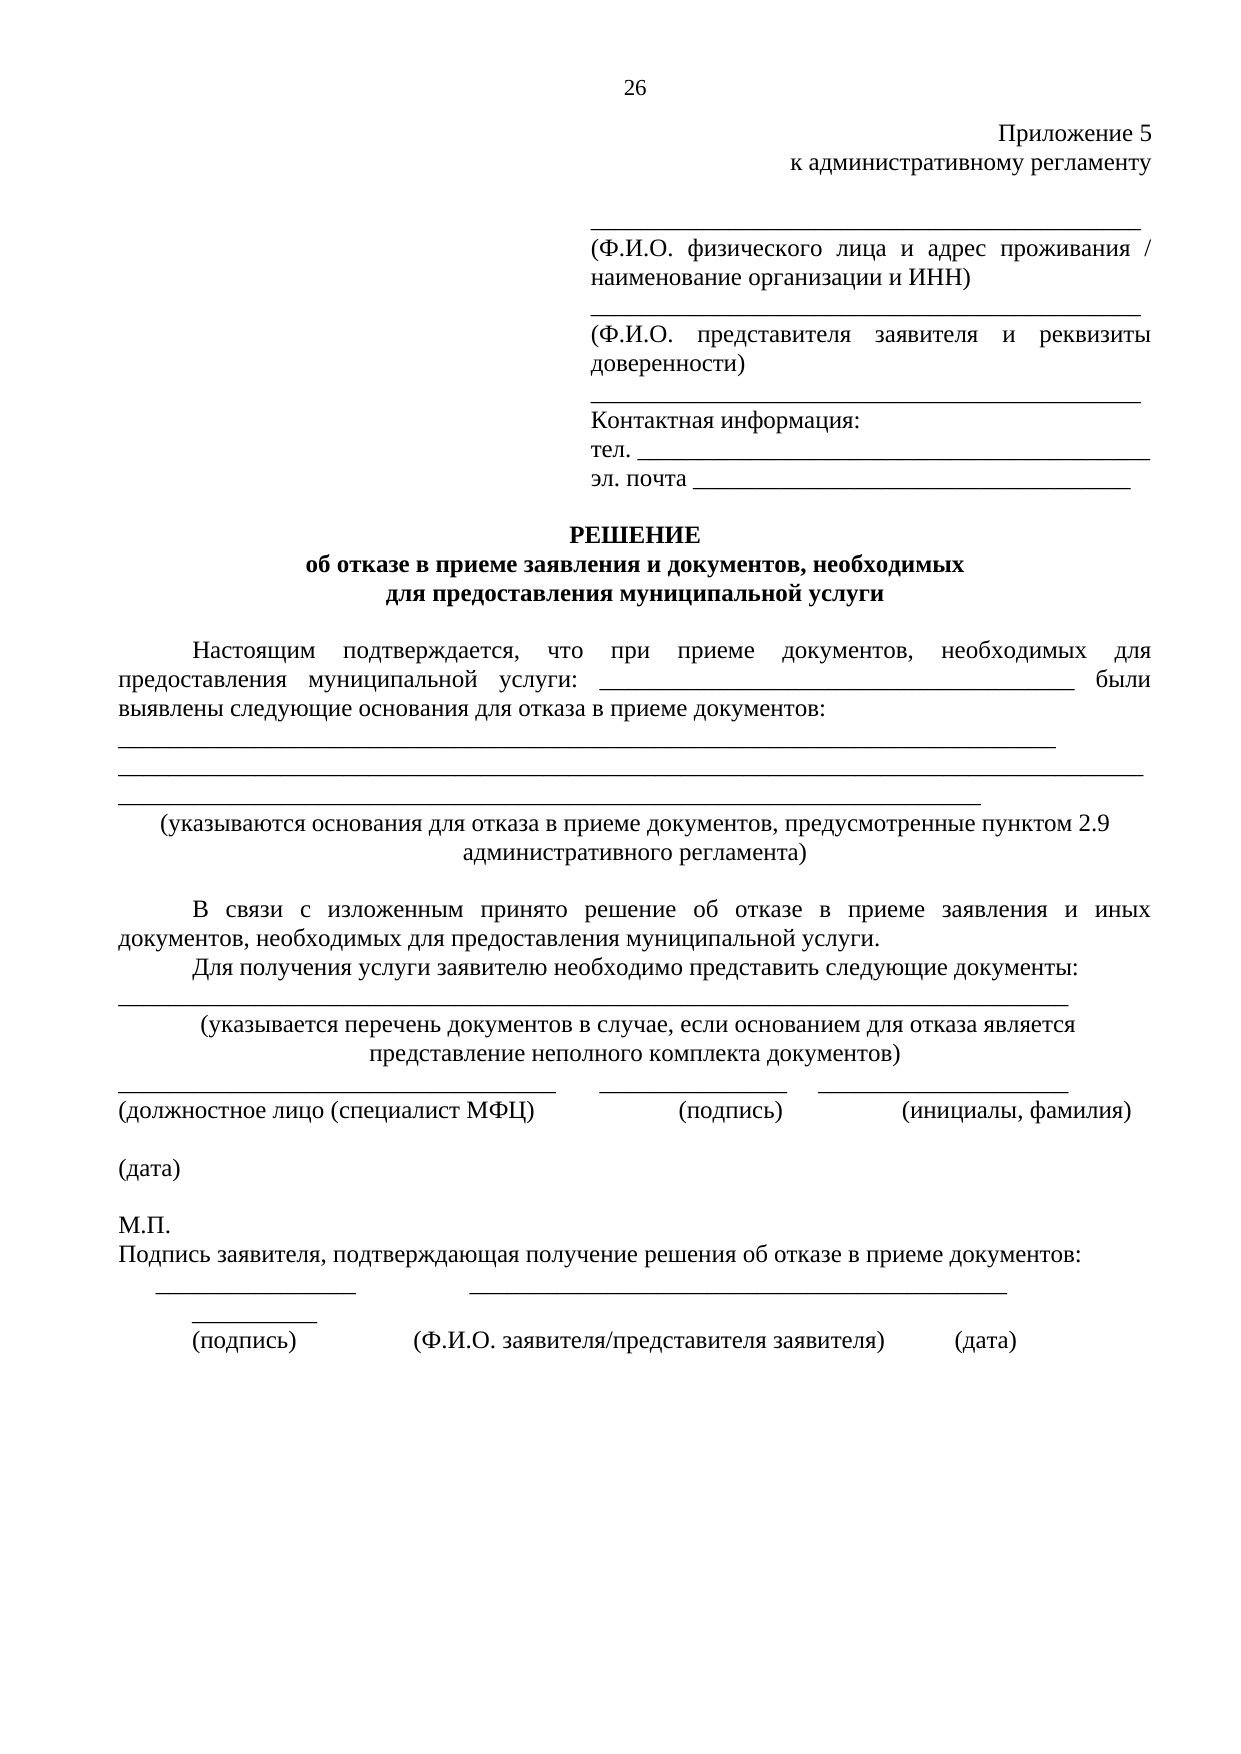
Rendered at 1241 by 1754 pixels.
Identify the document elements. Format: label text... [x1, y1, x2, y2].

text В связи с изложенным принято решение об отказе в приеме заявления и иных документов, необходимых для предоставления муниципальной услуги. [118, 894, 1152, 952]
text эл. почта ___________________________________ [591, 463, 1152, 492]
text (подпись) (Ф.И.О. заявителя/представителя заявителя) (дата) [118, 1326, 1152, 1354]
text ____________________________________________ [591, 204, 1152, 233]
text Для получения услуги заявителю необходимо представить следующие документы: [118, 952, 1152, 981]
text _______________________________________________________________________________________________________________________________________________________ [118, 751, 1152, 808]
text Подпись заявителя, подтверждающая получение решения об отказе в приеме документов: [118, 1239, 1152, 1268]
text ____________________________________________________________________________ [118, 981, 1152, 1009]
text ____________________________________________ [591, 377, 1152, 406]
text представление неполного комплекта документов) [118, 1038, 1152, 1067]
text тел. _________________________________________ [591, 434, 1152, 463]
text (Ф.И.О. представителя заявителя и реквизиты доверенности) [591, 319, 1152, 377]
text (указывается перечень документов в случае, если основанием для отказа является [118, 1009, 1152, 1038]
text (Ф.И.О. физического лица и адрес проживания / наименование организации и ИНН) [591, 233, 1152, 291]
text ___________________________________________________________________________ [118, 722, 1152, 751]
text (дата) [118, 1153, 1152, 1182]
text ____________________________________________ [591, 291, 1152, 319]
text (должностное лицо (специалист МФЦ) (подпись) (инициалы, фамилия) [118, 1096, 1152, 1124]
text ___________________________________ _______________ ____________________ [118, 1067, 1152, 1096]
text (указываются основания для отказа в приеме документов, предусмотренные пунктом 2.9 административного регламента) [118, 808, 1152, 866]
text к административному регламенту [118, 147, 1152, 176]
text М.П. [118, 1211, 1152, 1239]
text РЕШЕНИЕ [118, 521, 1152, 549]
text Контактная информация: [591, 406, 1152, 434]
text об отказе в приеме заявления и документов, необходимых для предоставления муниципальной услуги [118, 549, 1152, 607]
text Приложение 5 [118, 118, 1152, 147]
text ________________ ___________________________________________ __________ [118, 1268, 1152, 1326]
text Настоящим подтверждается, что при приеме документов, необходимых для предоставления муниципальной услуги: ______________________________________ были выявлены следующие основания для отказа в приеме документов: [118, 636, 1152, 722]
